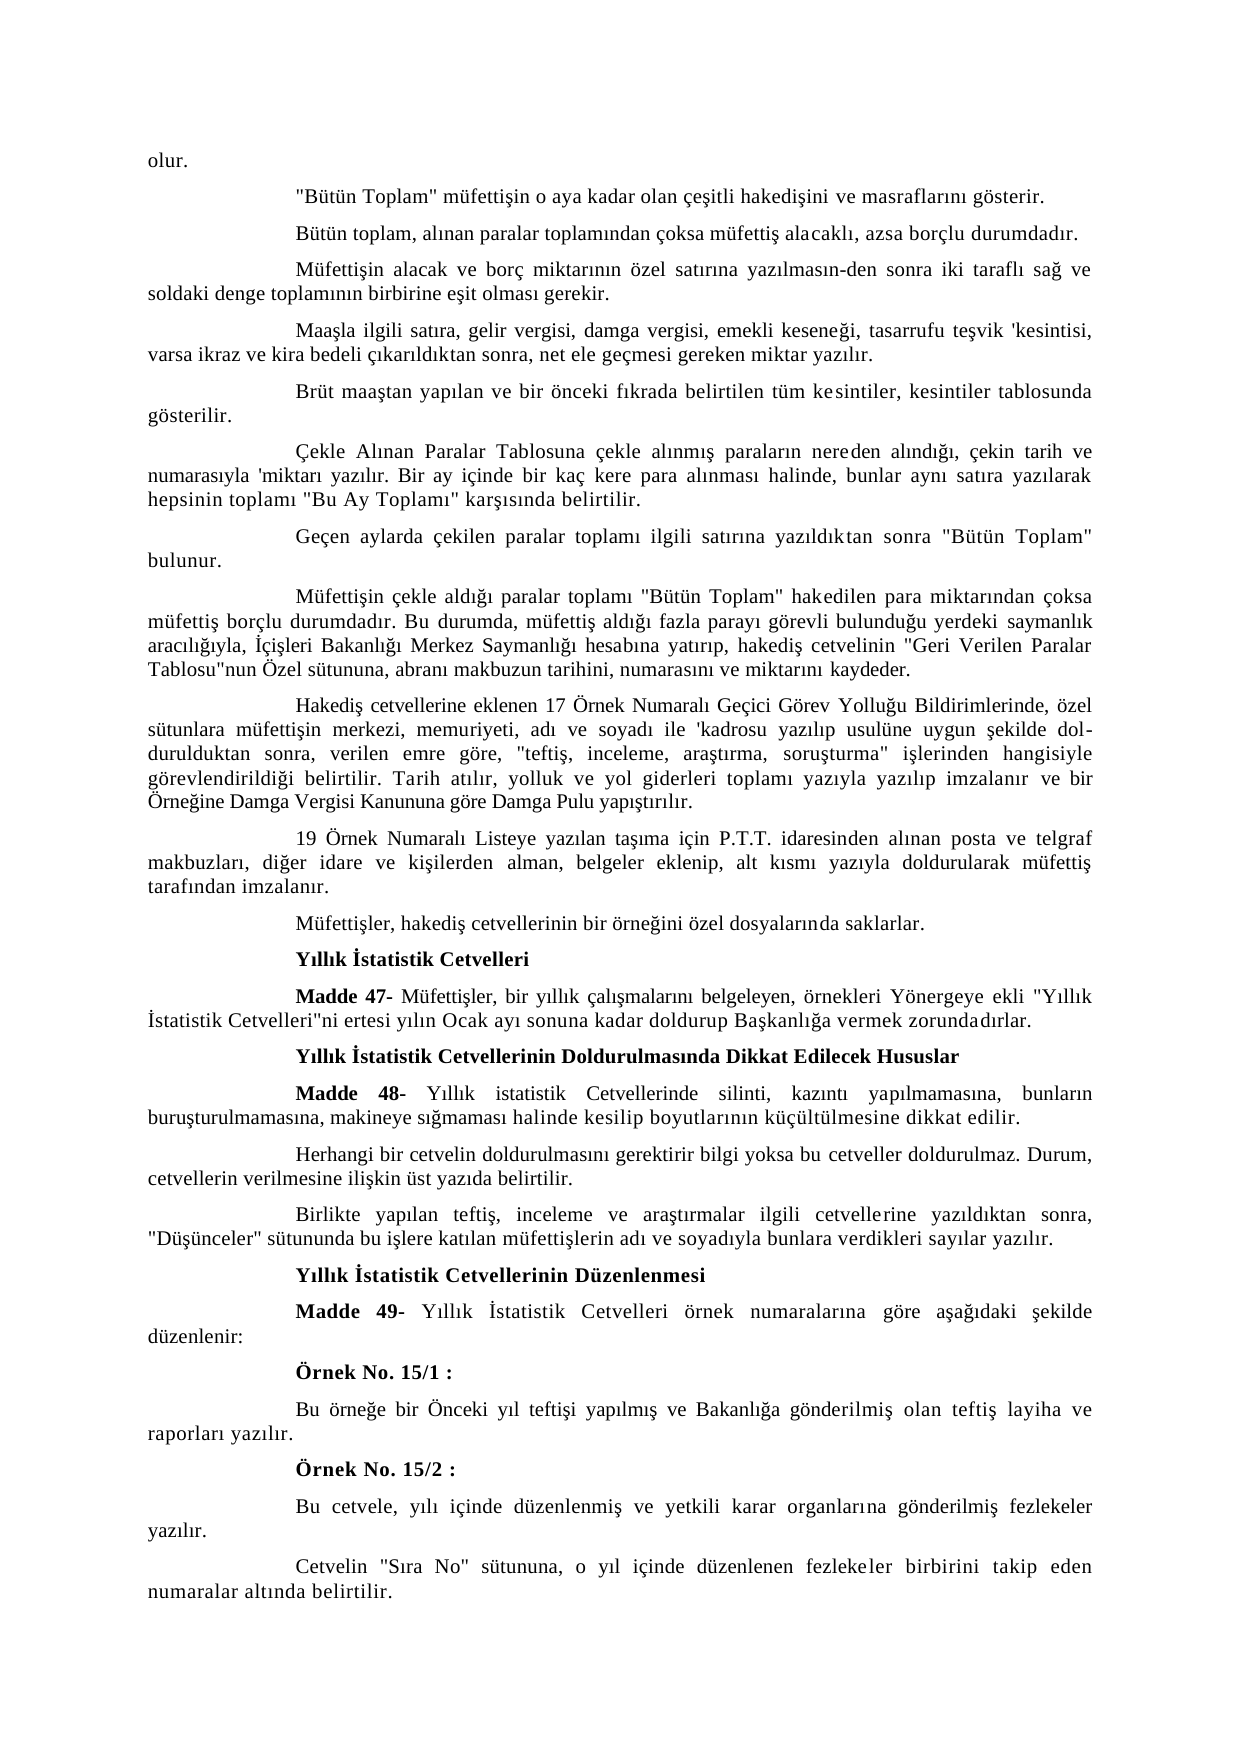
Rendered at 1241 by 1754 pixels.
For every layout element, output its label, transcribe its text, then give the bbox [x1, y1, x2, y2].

text Herhangi bir cetvelin doldurulmasını gerektirir bilgi yoksa bu cetveller doldurulmaz. Durum, cetvellerin verilmesine ilişkin üst yazıda belirtilir. [148, 1142, 1093, 1190]
text Çekle Alınan Paralar Tablosuna çekle alınmış paraların nereden alındığı, çekin tarih ve numarasıyla 'miktarı yazılır. Bir ay içinde bir kaç kere para alınması halinde, bunlar aynı satıra yazılarak hepsinin toplamı "Bu Ay Toplamı" karşısında belirtilir. [148, 439, 1093, 511]
text Müfettişler, hakediş cetvellerinin bir örneğini özel dosyalarında saklarlar. [148, 911, 1093, 935]
text Bu örneğe bir Önceki yıl teftişi yapılmış ve Bakanlığa gönderilmiş olan teftiş layiha ve raporları yazılır. [148, 1397, 1093, 1445]
text Madde 49- Yıllık İstatistik Cetvelleri örnek numaralarına göre aşağıdaki şekilde düzenlenir: [148, 1299, 1093, 1348]
text Geçen aylarda çekilen paralar toplamı ilgili satırına yazıldıktan sonra "Bütün Toplam" bulunur. [148, 524, 1093, 572]
text Örnek No. 15/2 : [148, 1457, 1093, 1481]
text Hakediş cetvellerine eklenen 17 Örnek Numaralı Geçici Görev Yolluğu Bildirimlerinde, özel sütunlara müfettişin merkezi, memuriyeti, adı ve soyadı ile 'kadrosu yazılıp usulüne uygun şekilde doldurulduktan sonra, verilen emre göre, "teftiş, inceleme, araştırma, soruşturma" işlerinden hangisiyle görevlendirildiği belirtilir. Tarih atılır, yolluk ve yol giderleri toplamı yazıyla yazılıp imzalanır ve bir Örneğine Damga Vergisi Kanununa göre Damga Pulu yapıştırılır. [148, 693, 1093, 813]
text Madde 48- Yıllık istatistik Cetvellerinde silinti, kazıntı yapılmamasına, bunların buruşturulmamasına, makineye sığmaması halinde kesilip boyutlarının küçültülmesine dikkat edilir. [148, 1081, 1093, 1129]
text Birlikte yapılan teftiş, inceleme ve araştırmalar ilgili cetvellerine yazıldıktan sonra, "Düşünceler" sütununda bu işlere katılan müfettişlerin adı ve soyadıyla bunlara verdikleri sayılar yazılır. [148, 1202, 1093, 1250]
text Müfettişin çekle aldığı paralar toplamı "Bütün Toplam" hakedilen para miktarından çoksa müfettiş borçlu durumdadır. Bu durumda, müfettiş aldığı fazla parayı görevli bulunduğu yerdeki saymanlık aracılığıyla, İçişleri Bakanlığı Merkez Saymanlığı hesabına yatırıp, hakediş cetvelinin "Geri Verilen Paralar Tablosu"nun Özel sütununa, abranı makbuzun tarihini, numarasını ve miktarını kaydeder. [148, 584, 1093, 681]
text Brüt maaştan yapılan ve bir önceki fıkrada belirtilen tüm kesintiler, kesintiler tablosunda gösterilir. [148, 378, 1093, 427]
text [148, 148, 1093, 172]
text Maaşla ilgili satıra, gelir vergisi, damga vergisi, emekli keseneği, tasarrufu teşvik 'kesintisi, varsa ikraz ve kira bedeli çıkarıldıktan sonra, net ele geçmesi gereken miktar yazılır. [148, 318, 1093, 366]
text Bütün toplam, alınan paralar toplamından çoksa müfettiş alacaklı, azsa borçlu durumdadır. [148, 221, 1093, 245]
text Müfettişin alacak ve borç miktarının özel satırına yazılmasın-den sonra iki taraflı sağ ve soldaki denge toplamının birbirine eşit olması gerekir. [148, 257, 1093, 305]
text "Bütün Toplam" müfettişin o aya kadar olan çeşitli hakedişini ve masraflarını gösterir. [148, 184, 1093, 208]
text Bu cetvele, yılı içinde düzenlenmiş ve yetkili karar organlarına gönderilmiş fezlekeler yazılır. [148, 1494, 1093, 1542]
text Cetvelin "Sıra No" sütununa, o yıl içinde düzenlenen fezlekeler birbirini takip eden numaralar altında belirtilir. [148, 1554, 1093, 1603]
text Yıllık İstatistik Cetvellerinin Doldurulmasında Dikkat Edilecek Hususlar [148, 1044, 1093, 1068]
text Madde 47- Müfettişler, bir yıllık çalışmalarını belgeleyen, örnekleri Yönergeye ekli "Yıllık İstatistik Cetvelleri"ni ertesi yılın Ocak ayı sonuna kadar doldurup Başkanlığa vermek zorundadırlar. [148, 984, 1093, 1032]
text 19 Örnek Numaralı Listeye yazılan taşıma için P.T.T. idaresinden alınan posta ve telgraf makbuzları, diğer idare ve kişilerden alman, belgeler eklenip, alt kısmı yazıyla doldurularak müfettiş tarafından imzalanır. [148, 826, 1093, 898]
text Örnek No. 15/1 : [148, 1360, 1093, 1384]
text Yıllık İstatistik Cetvelleri [148, 947, 1093, 971]
text Yıllık İstatistik Cetvellerinin Düzenlenmesi [148, 1263, 1093, 1287]
